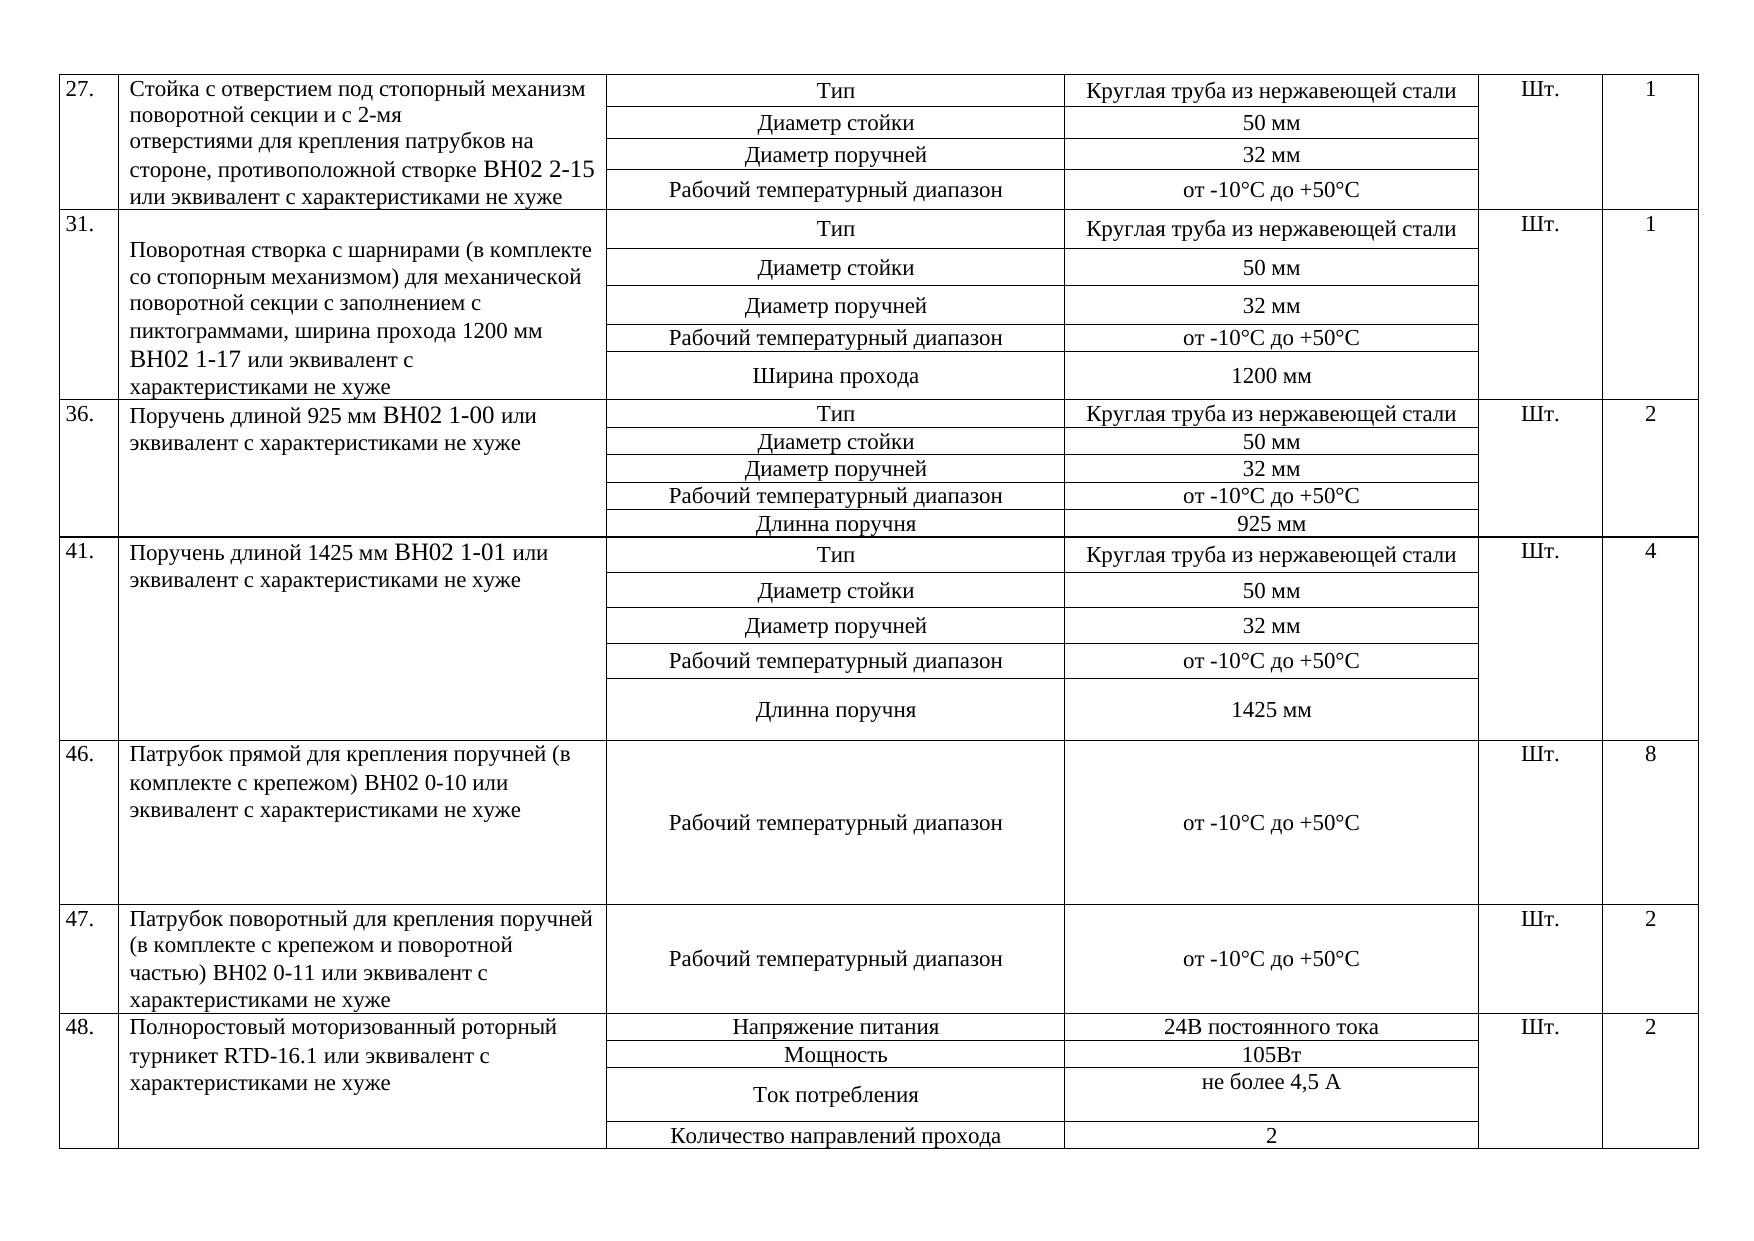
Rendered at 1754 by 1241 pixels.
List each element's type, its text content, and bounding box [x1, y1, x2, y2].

table_cell Круглая труба из нержавеющей стали [1065, 210, 1478, 247]
table_cell Круглая труба из нержавеющей стали [1065, 400, 1478, 427]
table_cell Мощность [607, 1041, 1064, 1067]
table_cell Диаметр стойки [607, 428, 1064, 454]
table_cell 50 мм [1065, 249, 1478, 285]
table_cell Шт. [1479, 210, 1602, 399]
table_cell [60, 538, 118, 739]
table_cell 50 мм [1065, 573, 1478, 607]
table_cell от -10°C до +50°C [1065, 905, 1478, 1012]
table_cell 2 [1603, 400, 1698, 536]
table_cell от -10°C до +50°C [1065, 644, 1478, 678]
table_cell 32 мм [1065, 286, 1478, 323]
table_cell Рабочий температурный диапазон [607, 483, 1064, 509]
table_cell Длинна поручня [607, 510, 1064, 536]
table_cell Шт. [1479, 905, 1602, 1012]
table_cell Патрубок прямой для крепления поручней (в комплекте с крепежом) BH02 0-10 или эквивалент с характеристиками не хуже [119, 741, 606, 903]
table_cell 32 мм [1065, 455, 1478, 482]
table_cell Диаметр стойки [607, 573, 1064, 607]
table_cell Поворотная створка с шарнирами (в комплекте со стопорным механизмом) для механической поворотной секции с заполнением с пиктограммами, ширина прохода 1200 мм BH02 1-17 или эквивалент с характеристиками не хуже [119, 210, 606, 399]
table_cell 4 [1603, 538, 1698, 739]
table_cell Длинна поручня [607, 679, 1064, 739]
table_cell от -10°C до +50°C [1065, 170, 1478, 209]
table_cell 2 [1603, 905, 1698, 1012]
table_cell Рабочий температурный диапазон [607, 905, 1064, 1012]
table_cell Круглая труба из нержавеющей стали [1065, 75, 1478, 106]
table_cell Шт. [1479, 400, 1602, 536]
table_cell 8 [1603, 741, 1698, 903]
table_cell 32 мм [1065, 608, 1478, 643]
table_cell 925 мм [1065, 510, 1478, 536]
table_cell от -10°C до +50°C [1065, 483, 1478, 509]
table_cell 1200 мм [1065, 352, 1478, 399]
table_cell 24В постоянного тока [1065, 1014, 1478, 1040]
table_cell Поручень длиной 925 мм BH02 1-00 или эквивалент с характеристиками не хуже [119, 400, 606, 536]
table_cell Рабочий температурный диапазон [607, 325, 1064, 351]
table_cell [60, 905, 118, 1012]
table_cell Диаметр поручней [607, 608, 1064, 643]
table_cell Тип [607, 538, 1064, 572]
table_cell Диаметр поручней [607, 455, 1064, 482]
table_cell Диаметр поручней [607, 139, 1064, 169]
table_cell Шт. [1479, 1014, 1602, 1148]
table_cell Диаметр стойки [607, 107, 1064, 137]
table_cell не более 4,5 А [1065, 1068, 1478, 1121]
table_cell Рабочий температурный диапазон [607, 644, 1064, 678]
table_cell [60, 741, 118, 903]
table_cell от -10°C до +50°C [1065, 325, 1478, 351]
table_cell [60, 75, 118, 209]
table_cell Рабочий температурный диапазон [607, 741, 1064, 903]
table_cell Поручень длиной 1425 мм BH02 1-01 или эквивалент с характеристиками не хуже [119, 538, 606, 739]
table_cell Стойка с отверстием под стопорный механизм поворотной секции и с 2-мя отверстиями для крепления патрубков на стороне, противоположной створке BH02 2-15 или эквивалент с характеристиками не хуже [119, 75, 606, 209]
table_cell 1 [1603, 75, 1698, 209]
table_cell Ток потребления [607, 1068, 1064, 1121]
table_cell 2 [1065, 1122, 1478, 1148]
table_cell Шт. [1479, 741, 1602, 903]
table_cell [60, 1014, 118, 1148]
table_cell Диаметр поручней [607, 286, 1064, 323]
table_cell Количество направлений прохода [607, 1122, 1064, 1148]
table_cell Диаметр стойки [607, 249, 1064, 285]
table_cell от -10°C до +50°C [1065, 741, 1478, 903]
table_cell Тип [607, 210, 1064, 247]
table_cell Ширина прохода [607, 352, 1064, 399]
table_cell Напряжение питания [607, 1014, 1064, 1040]
table_cell 2 [1603, 1014, 1698, 1148]
table_cell Шт. [1479, 75, 1602, 209]
table_cell Полноростовый моторизованный роторный турникет RTD-16.1 или эквивалент с характеристиками не хуже [119, 1014, 606, 1148]
table_cell [60, 210, 118, 399]
table_cell 1 [1603, 210, 1698, 399]
table_cell 105Вт [1065, 1041, 1478, 1067]
table_cell 50 мм [1065, 428, 1478, 454]
table_cell Тип [607, 75, 1064, 106]
table_cell Патрубок поворотный для крепления поручней (в комплекте с крепежом и поворотной частью) BH02 0-11 или эквивалент с характеристиками не хуже [119, 905, 606, 1012]
table_cell Тип [607, 400, 1064, 427]
table_cell Шт. [1479, 538, 1602, 739]
table_cell 32 мм [1065, 139, 1478, 169]
table_cell 50 мм [1065, 107, 1478, 137]
table_cell 1425 мм [1065, 679, 1478, 739]
table_cell Рабочий температурный диапазон [607, 170, 1064, 209]
table_cell Круглая труба из нержавеющей стали [1065, 538, 1478, 572]
table_cell [60, 400, 118, 536]
